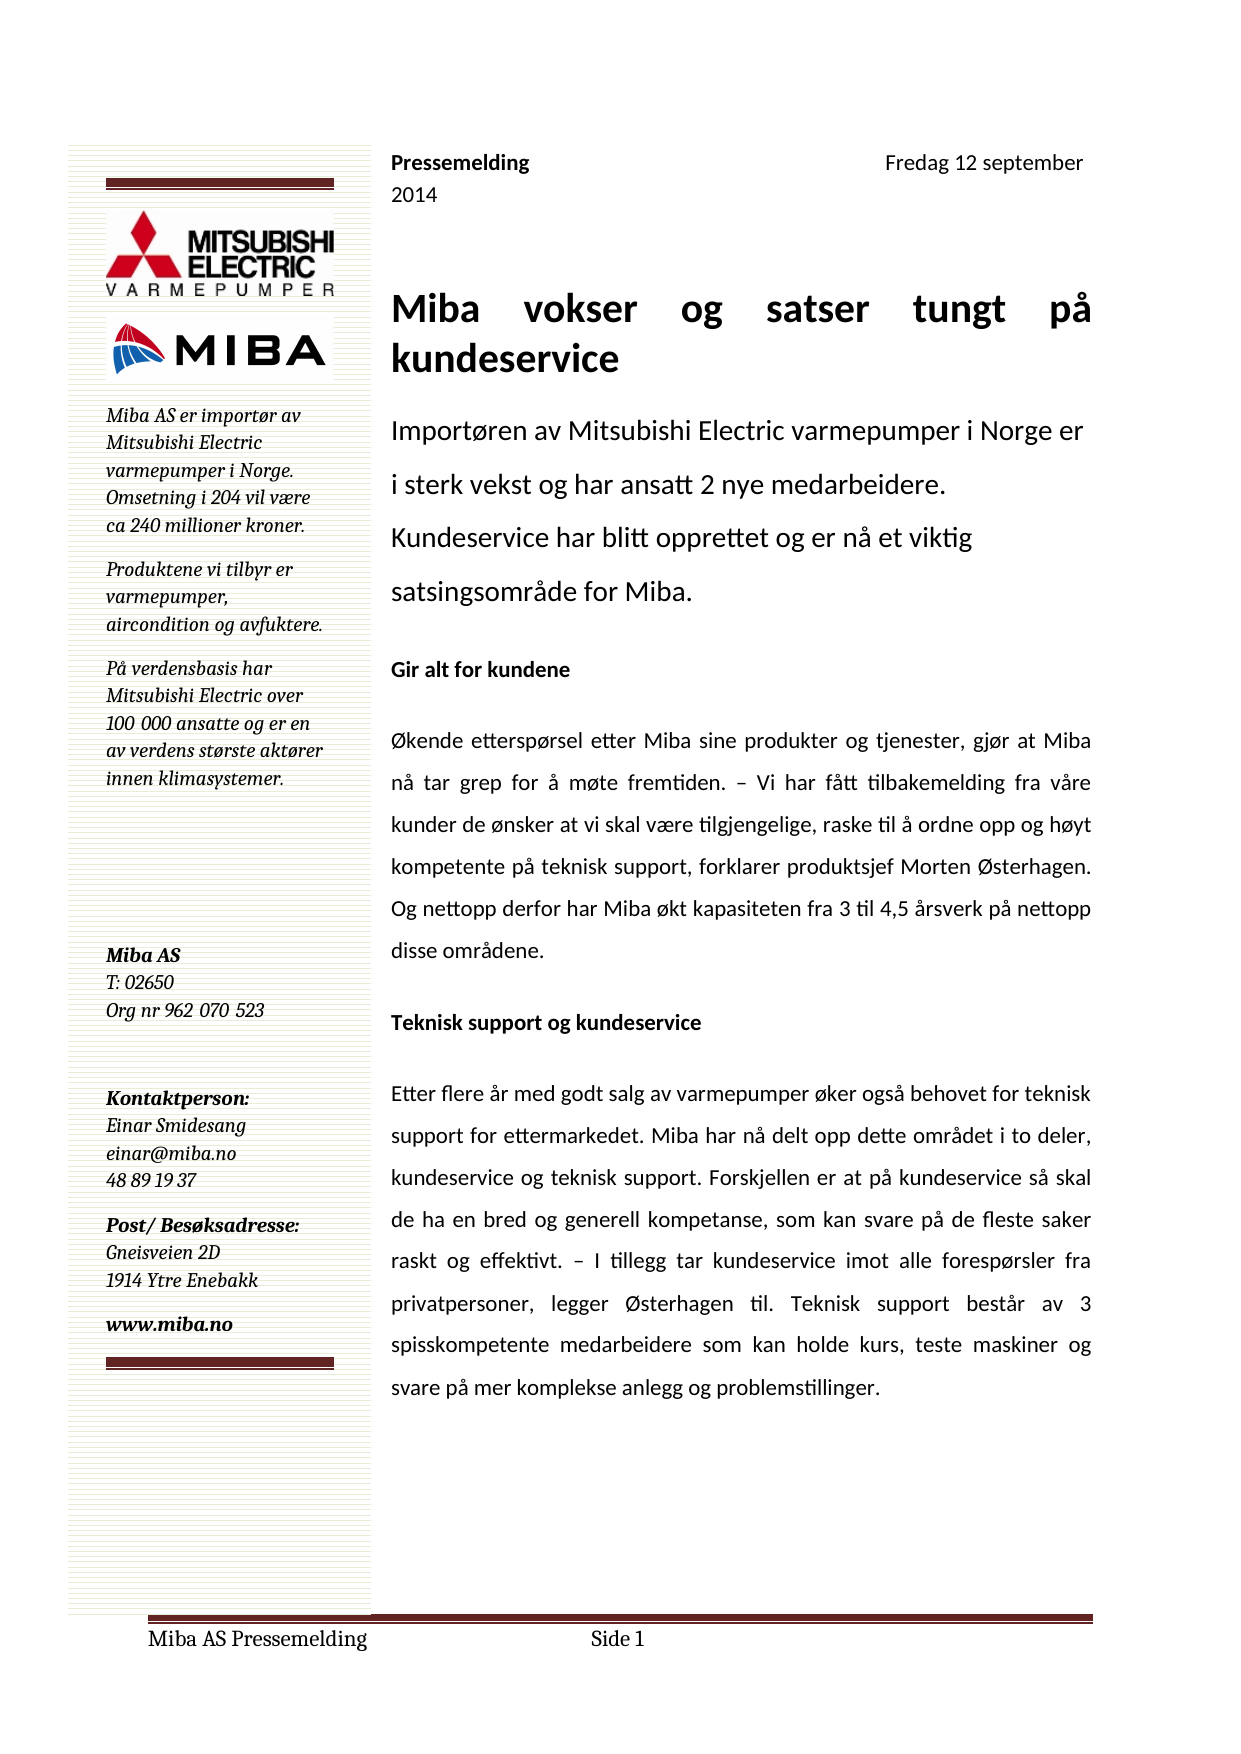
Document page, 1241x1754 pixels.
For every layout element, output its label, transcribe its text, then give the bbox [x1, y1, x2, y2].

picture [105, 210, 334, 296]
text Gir alt for kundene [372, 655, 1093, 683]
text Teknisk support og kundeservice [372, 1008, 1093, 1036]
picture [105, 316, 334, 383]
text Etter flere år med godt salg av varmepumper øker også behovet for teknisk support for ettermarkedet. Miba har nå delt opp dette området i to deler, kundeservice og teknisk support. Forskjellen er at på kundeservice så skal de ha en bred og generell kompetanse, som kan svare på de fleste saker raskt og effektivt. – I tillegg tar kundeservice imot alle forespørsler fra privatpersoner, legger Østerhagen til. Teknisk support består av 3 spisskompetente medarbeidere som kan holde kurs, teste maskiner og svare på mer komplekse anlegg og problemstillinger. [372, 1079, 1093, 1401]
text Pressemelding Fredag 12 september 2014 [372, 148, 1093, 208]
text Miba vokser og satser tungt på kundeservice [372, 282, 1093, 383]
text Importøren av Mitsubishi Electric varmepumper i Norge er i sterk vekst og har ansatt 2 nye medarbeidere. Kundeservice har blitt opprettet og er nå et viktig satsingsområde for Miba. [372, 412, 1093, 608]
text Økende etterspørsel etter Miba sine produkter og tjenester, gjør at Miba nå tar grep for å møte fremtiden. – Vi har fått tilbakemelding fra våre kunder de ønsker at vi skal være tilgjengelige, raske til å ordne opp og høyt kompetente på teknisk support, forklarer produktsjef Morten Østerhagen. Og nettopp derfor har Miba økt kapasiteten fra 3 til 4,5 årsverk på nettopp disse områdene. [372, 727, 1093, 964]
